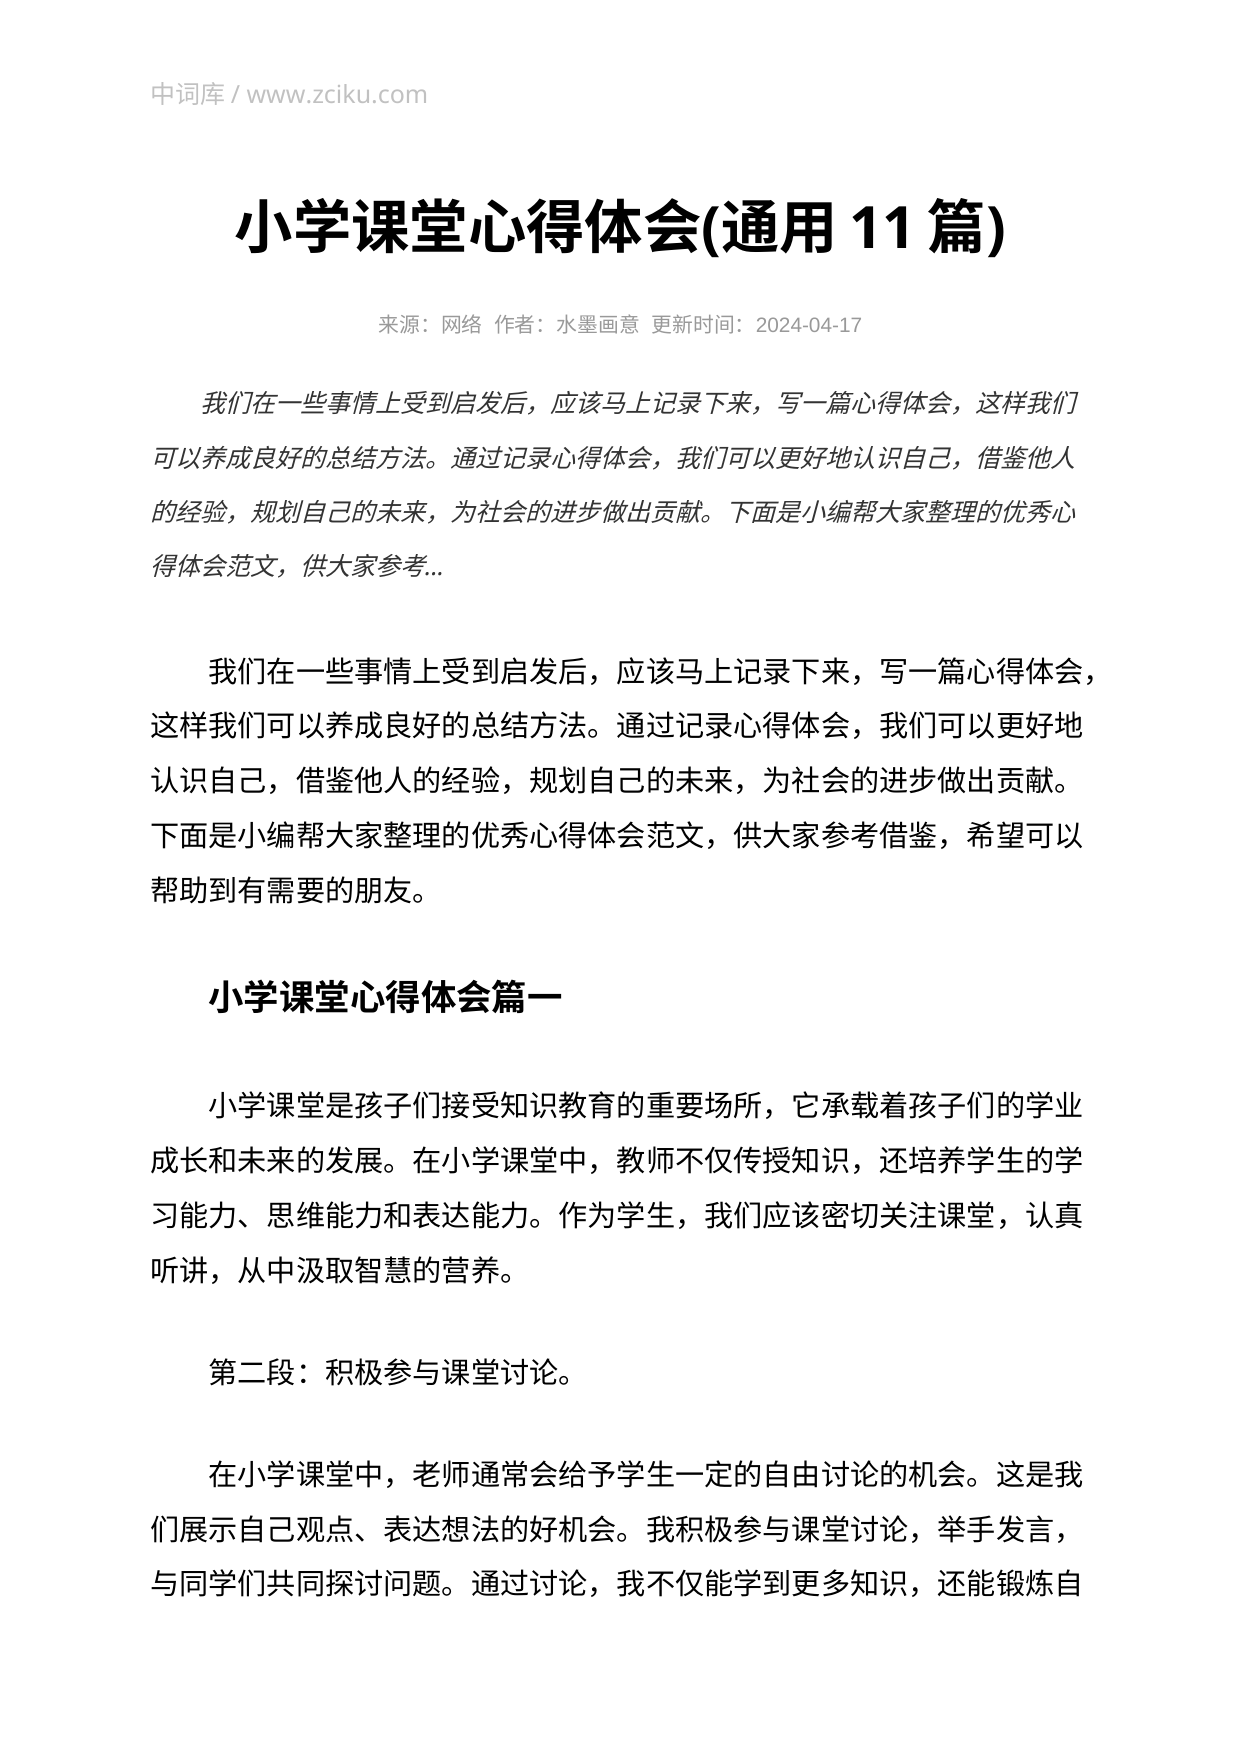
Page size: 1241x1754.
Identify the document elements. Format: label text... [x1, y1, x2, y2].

text 我们在一些事情上受到启发后，应该马上记录下来，写一篇心得体会，这样我们可以养成良好的总结方法。通过记录心得体会，我们可以更好地认识自己，借鉴他人的经验，规划自己的未来，为社会的进步做出贡献。下面是小编帮大家整理的优秀心得体会范文，供大家参考... [150, 384, 1090, 583]
subtitle 小学课堂心得体会(通用11篇) [150, 181, 1090, 266]
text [150, 1451, 1090, 1603]
text 第二段：积极参与课堂讨论。 [150, 1349, 1090, 1392]
text 我们在一些事情上受到启发后，应该马上记录下来，写一篇心得体会，这样我们可以养成良好的总结方法。通过记录心得体会，我们可以更好地认识自己，借鉴他人的经验，规划自己的未来，为社会的进步做出贡献。下面是小编帮大家整理的优秀心得体会范文，供大家参考借鉴，希望可以帮助到有需要的朋友。 [150, 648, 1090, 910]
text 来源：网络 作者：水墨画意 更新时间：2024-04-17 [150, 313, 1090, 337]
text 小学课堂是孩子们接受知识教育的重要场所，它承载着孩子们的学业成长和未来的发展。在小学课堂中，教师不仅传授知识，还培养学生的学习能力、思维能力和表达能力。作为学生，我们应该密切关注课堂，认真听讲，从中汲取智慧的营养。 [150, 1083, 1090, 1290]
text 小学课堂心得体会篇一 [150, 969, 1090, 1021]
